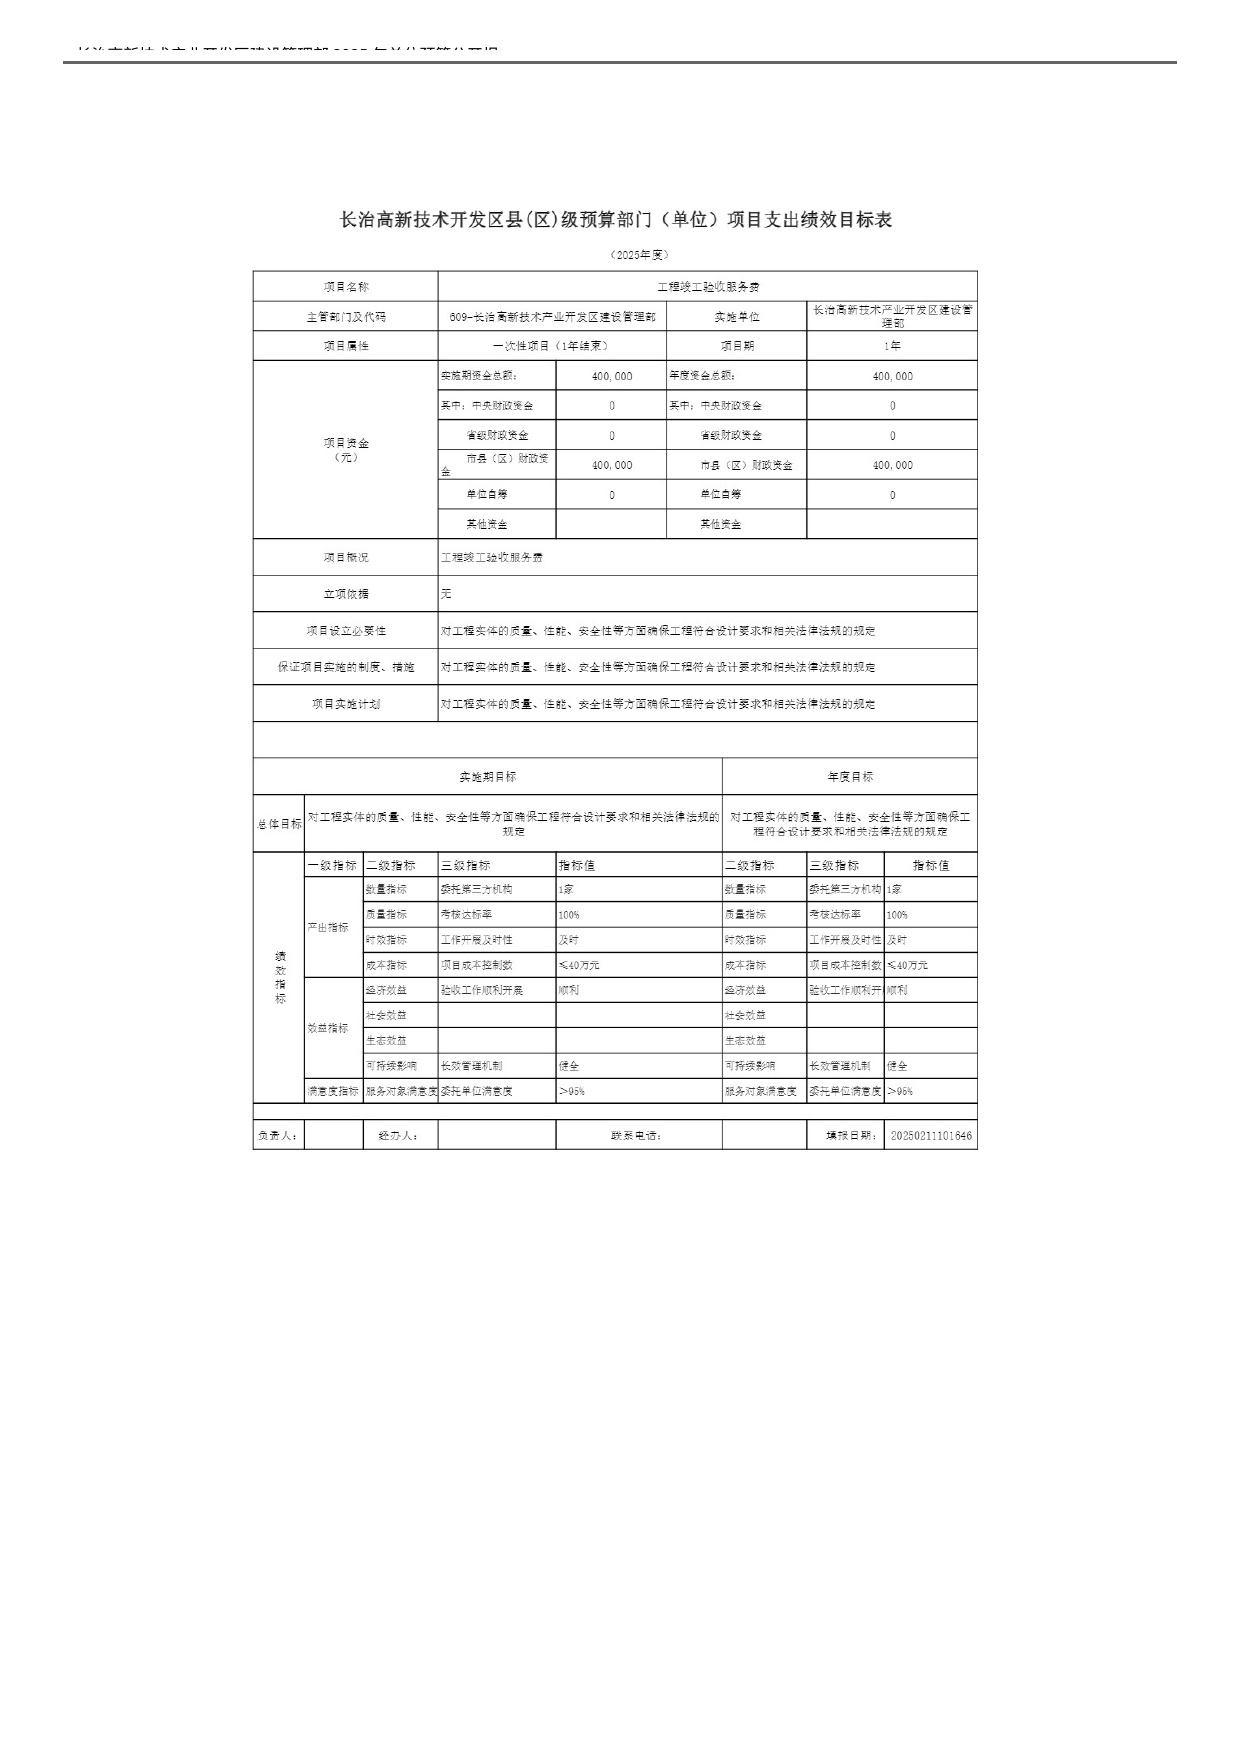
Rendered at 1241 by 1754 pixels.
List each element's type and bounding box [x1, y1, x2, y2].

picture [252, 210, 982, 1153]
